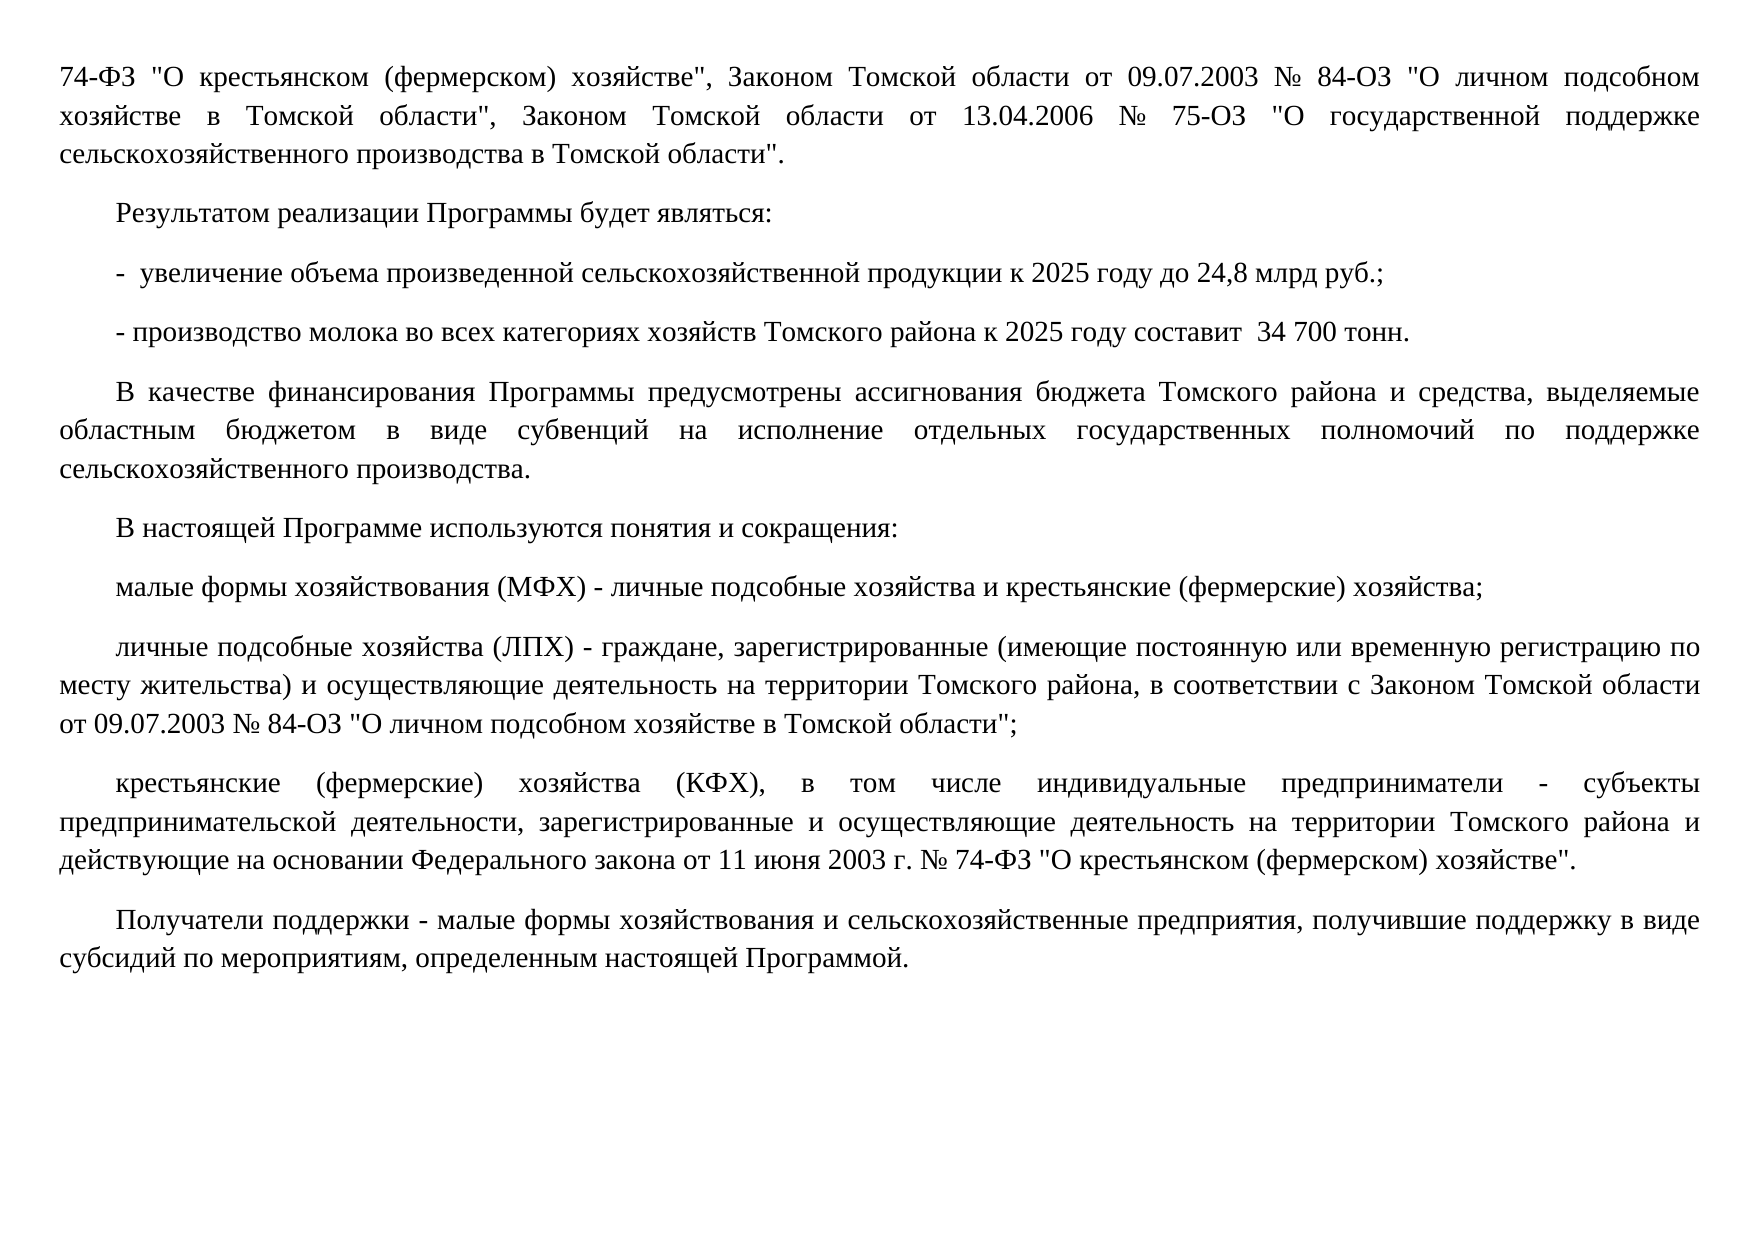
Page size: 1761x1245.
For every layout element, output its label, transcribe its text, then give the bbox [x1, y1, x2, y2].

text Результатом реализации Программы будет являться: [59, 196, 1701, 229]
text личные подсобные хозяйства (ЛПХ) - граждане, зарегистрированные (имеющие постоянную или временную регистрацию по месту жительства) и осуществляющие деятельность на территории Томского района, в соответствии с Законом Томской области от 09.07.2003 № 84-ОЗ "О личном подсобном хозяйстве в Томской области"; [59, 629, 1701, 739]
text Получатели поддержки - малые формы хозяйствования и сельскохозяйственные предприятия, получившие поддержку в виде субсидий по мероприятиям, определенным настоящей Программой. [59, 902, 1701, 974]
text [59, 59, 1701, 170]
text крестьянские (фермерские) хозяйства (КФХ), в том числе индивидуальные предприниматели - субъекты предпринимательской деятельности, зарегистрированные и осуществляющие деятельность на территории Томского района и действующие на основании Федерального закона от 11 июня 2003 г. № 74-ФЗ "О крестьянском (фермерском) хозяйстве". [59, 765, 1701, 876]
text В качестве финансирования Программы предусмотрены ассигнования бюджета Томского района и средства, выделяемые областным бюджетом в виде субвенций на исполнение отдельных государственных полномочий по поддержке сельскохозяйственного производства. [59, 374, 1701, 484]
text малые формы хозяйствования (МФХ) - личные подсобные хозяйства и крестьянские (фермерские) хозяйства; [59, 569, 1701, 603]
text В настоящей Программе используются понятия и сокращения: [59, 510, 1701, 544]
text - производство молока во всех категориях хозяйств Томского района к 2025 году составит 34 700 тонн. [59, 314, 1701, 348]
text - увеличение объема произведенной сельскохозяйственной продукции к 2025 году до 24,8 млрд руб.; [59, 255, 1701, 288]
